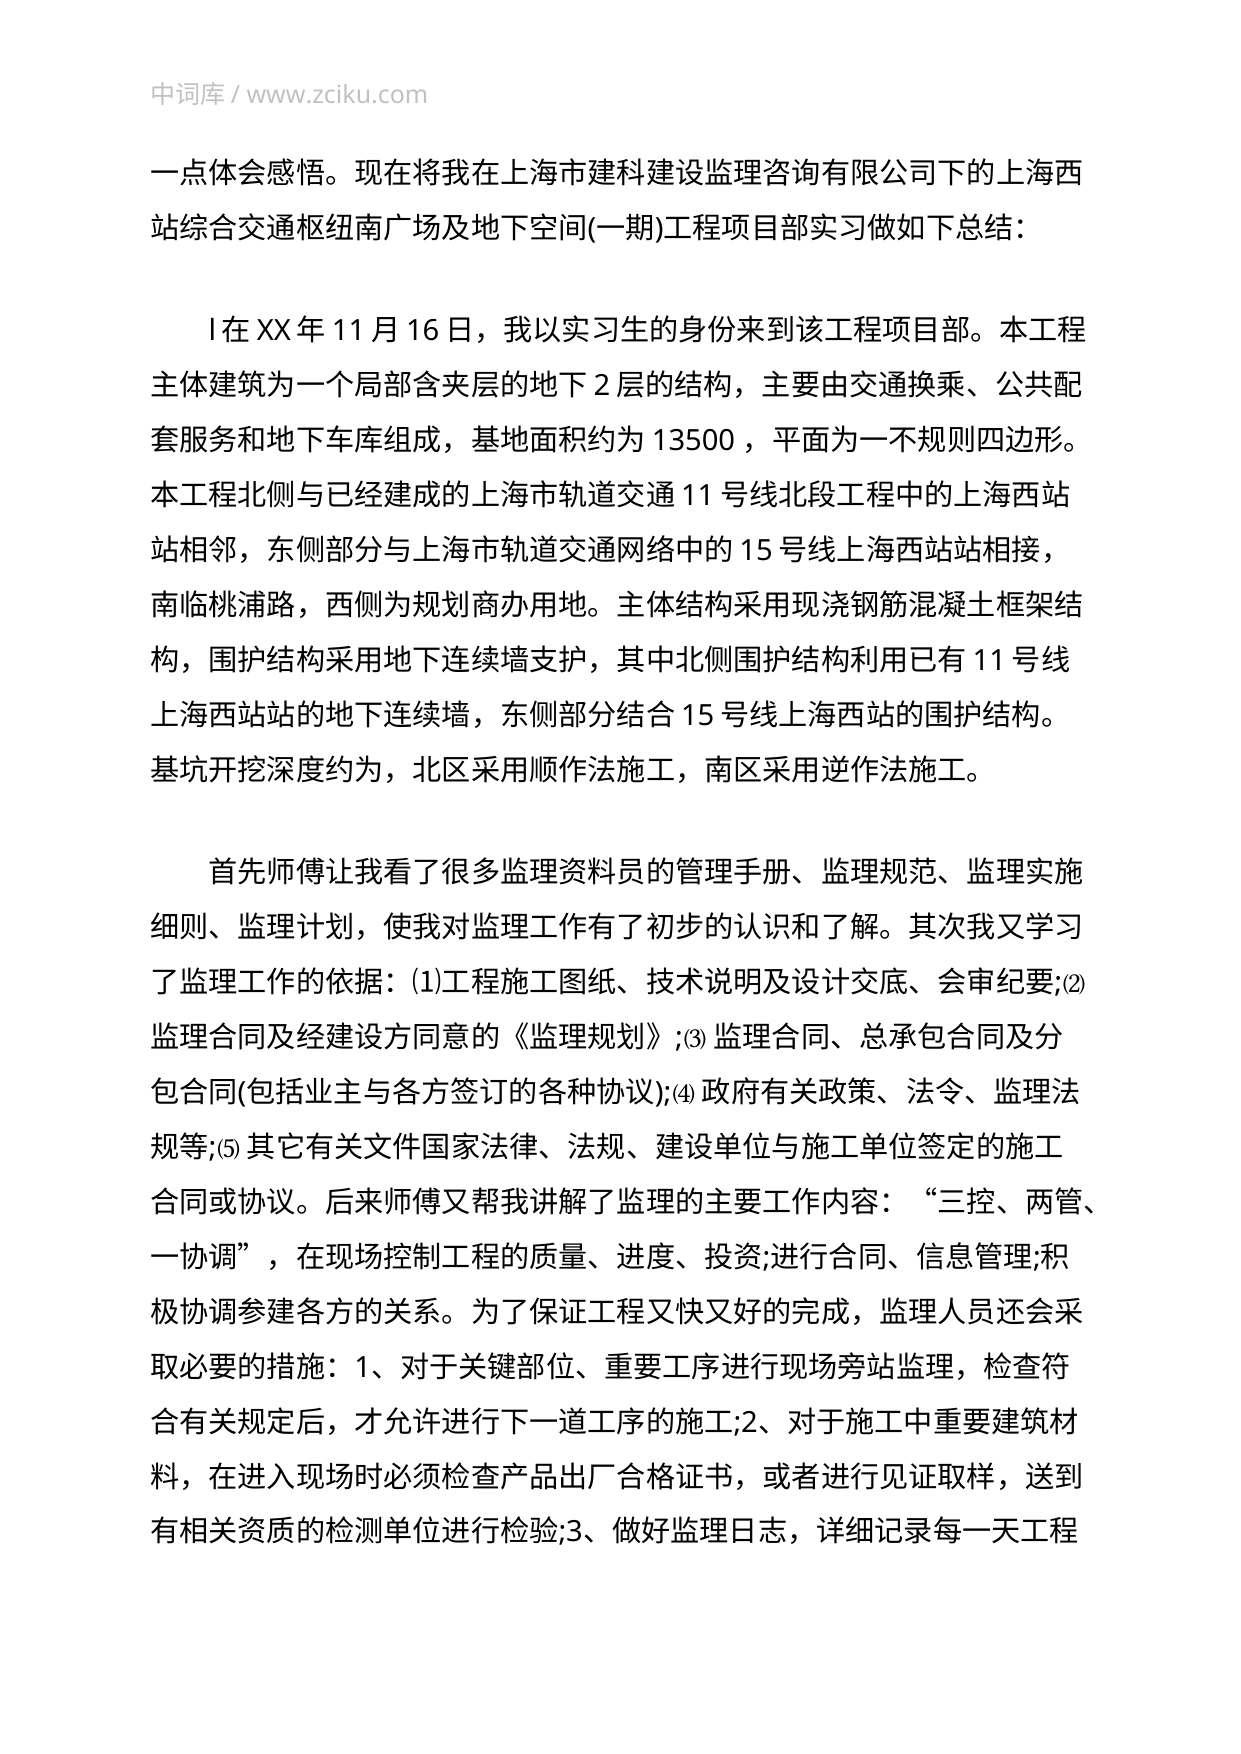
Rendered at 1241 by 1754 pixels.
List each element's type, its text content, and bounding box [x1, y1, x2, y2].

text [150, 848, 1090, 1550]
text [150, 150, 1090, 247]
text l在XX年11月16日，我以实习生的身份来到该工程项目部。本工程主体建筑为一个局部含夹层的地下2层的结构，主要由交通换乘、公共配套服务和地下车库组成，基地面积约为13500 ，平面为一不规则四边形。本工程北侧与已经建成的上海市轨道交通11号线北段工程中的上海西站站相邻，东侧部分与上海市轨道交通网络中的15号线上海西站站相接，南临桃浦路，西侧为规划商办用地。主体结构采用现浇钢筋混凝土框架结构，围护结构采用地下连续墙支护，其中北侧围护结构利用已有11号线上海西站站的地下连续墙，东侧部分结合15号线上海西站的围护结构。基坑开挖深度约为，北区采用顺作法施工，南区采用逆作法施工。 [150, 307, 1090, 789]
